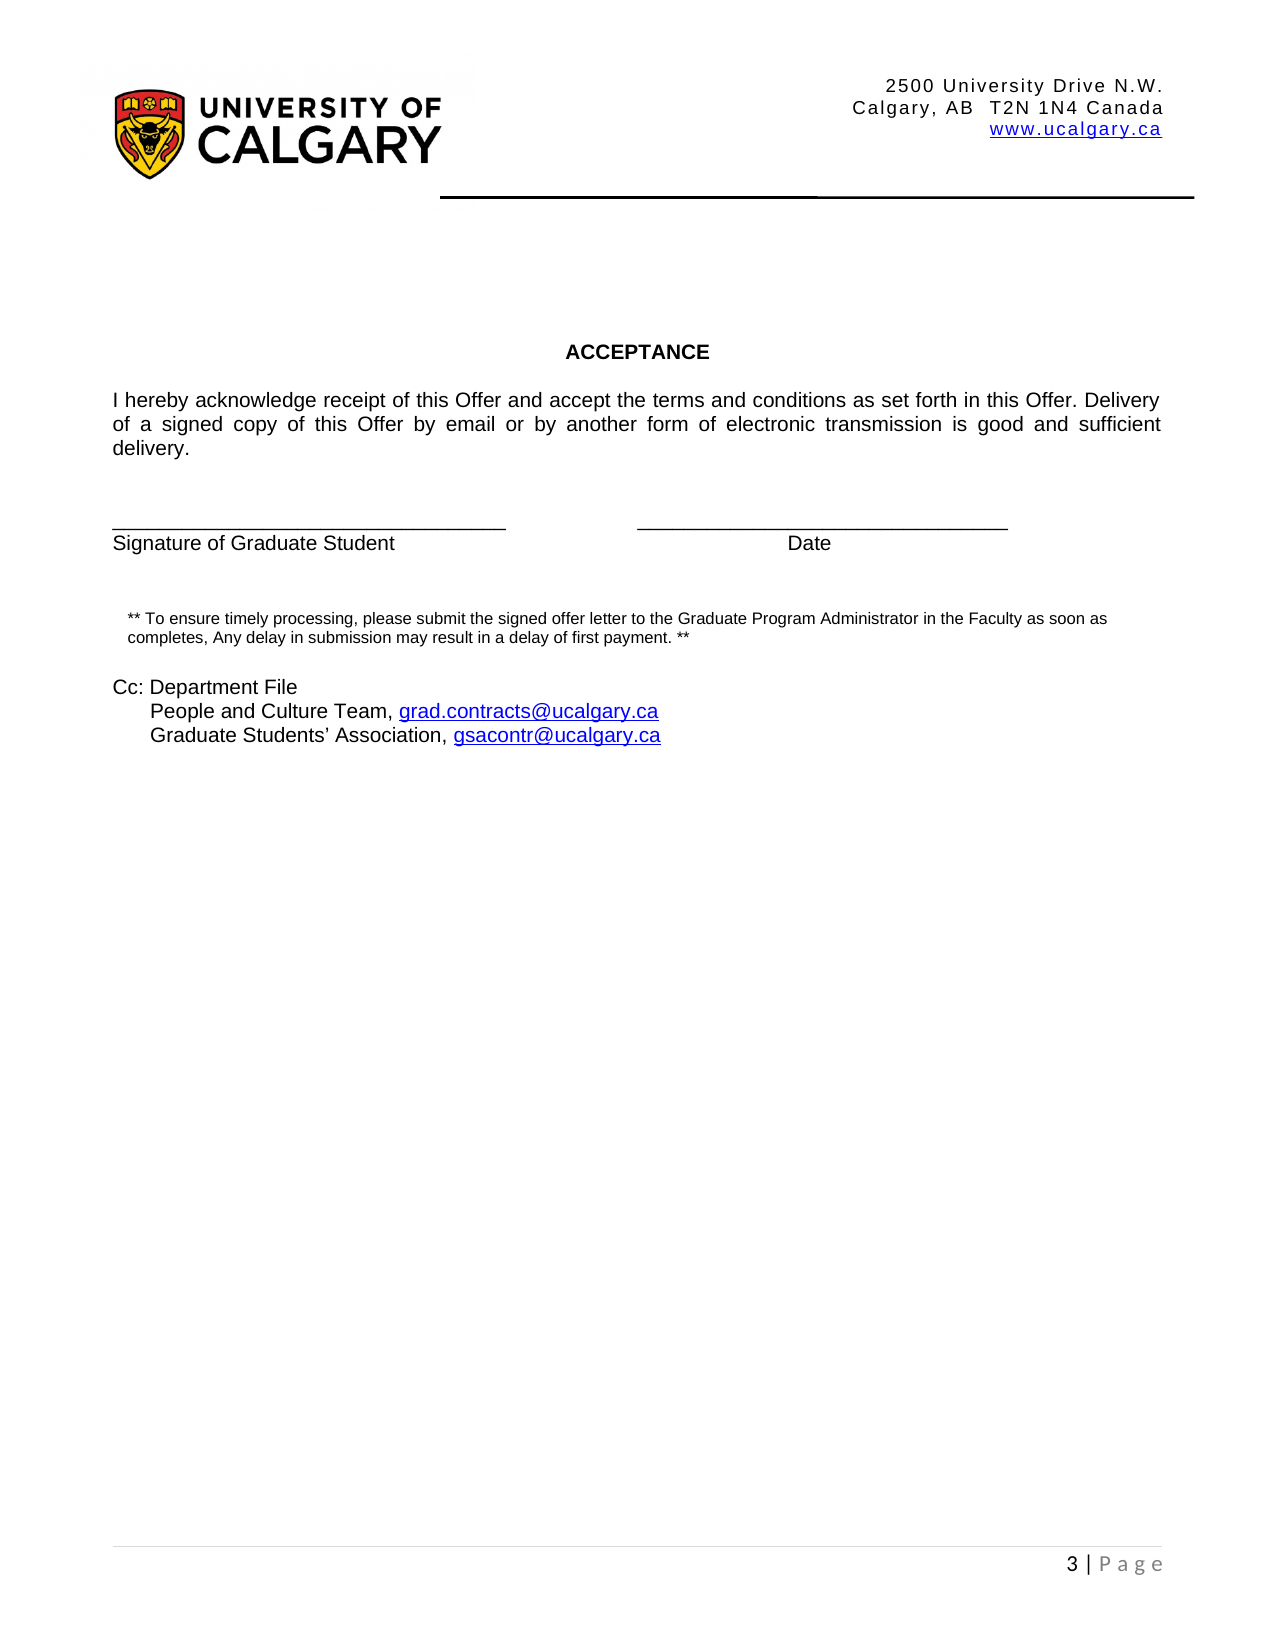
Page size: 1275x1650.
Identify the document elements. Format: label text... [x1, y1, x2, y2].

picture [79, 52, 477, 214]
text People and Culture Team, grad.contracts@ucalgary.ca [112, 699, 1162, 723]
text Graduate Students’ Association, gsacontr@ucalgary.ca [112, 723, 1162, 747]
text __________________________________ ________________________________ [112, 507, 1162, 531]
text Cc: Department File [112, 675, 1162, 699]
text I hereby acknowledge receipt of this Offer and accept the terms and conditions as set forth in this Offer. Delivery of a signed copy of this Offer by email or by another form of electronic transmission is good and sufficient delivery. [112, 387, 1162, 459]
text ACCEPTANCE [112, 339, 1162, 363]
text Signature of Graduate Student Date [112, 531, 1162, 555]
